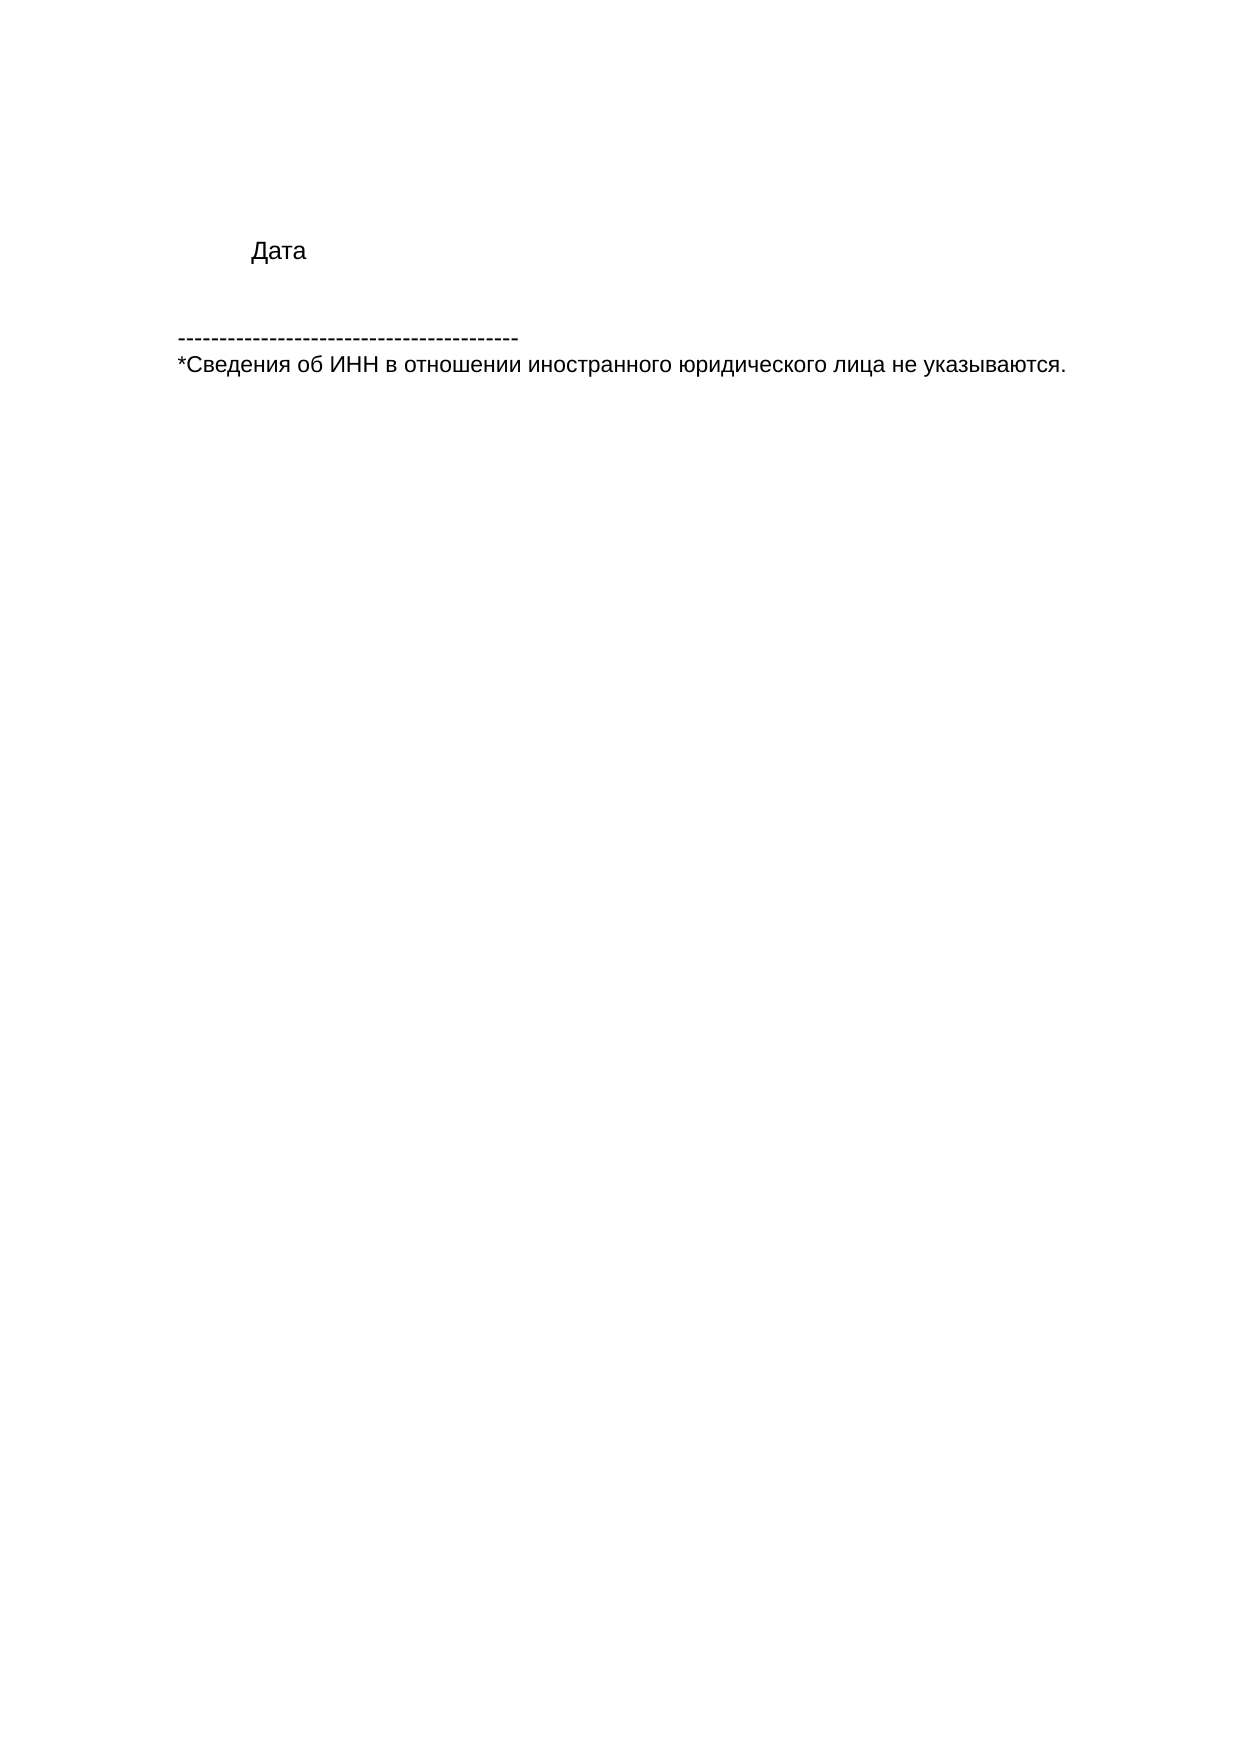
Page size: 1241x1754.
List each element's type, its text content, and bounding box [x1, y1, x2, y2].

text ----------------------------------------- [177, 322, 1181, 351]
text Дата [177, 236, 1181, 265]
text *Сведения об ИНН в отношении иностранного юридического лица не указываются. [177, 351, 1181, 378]
